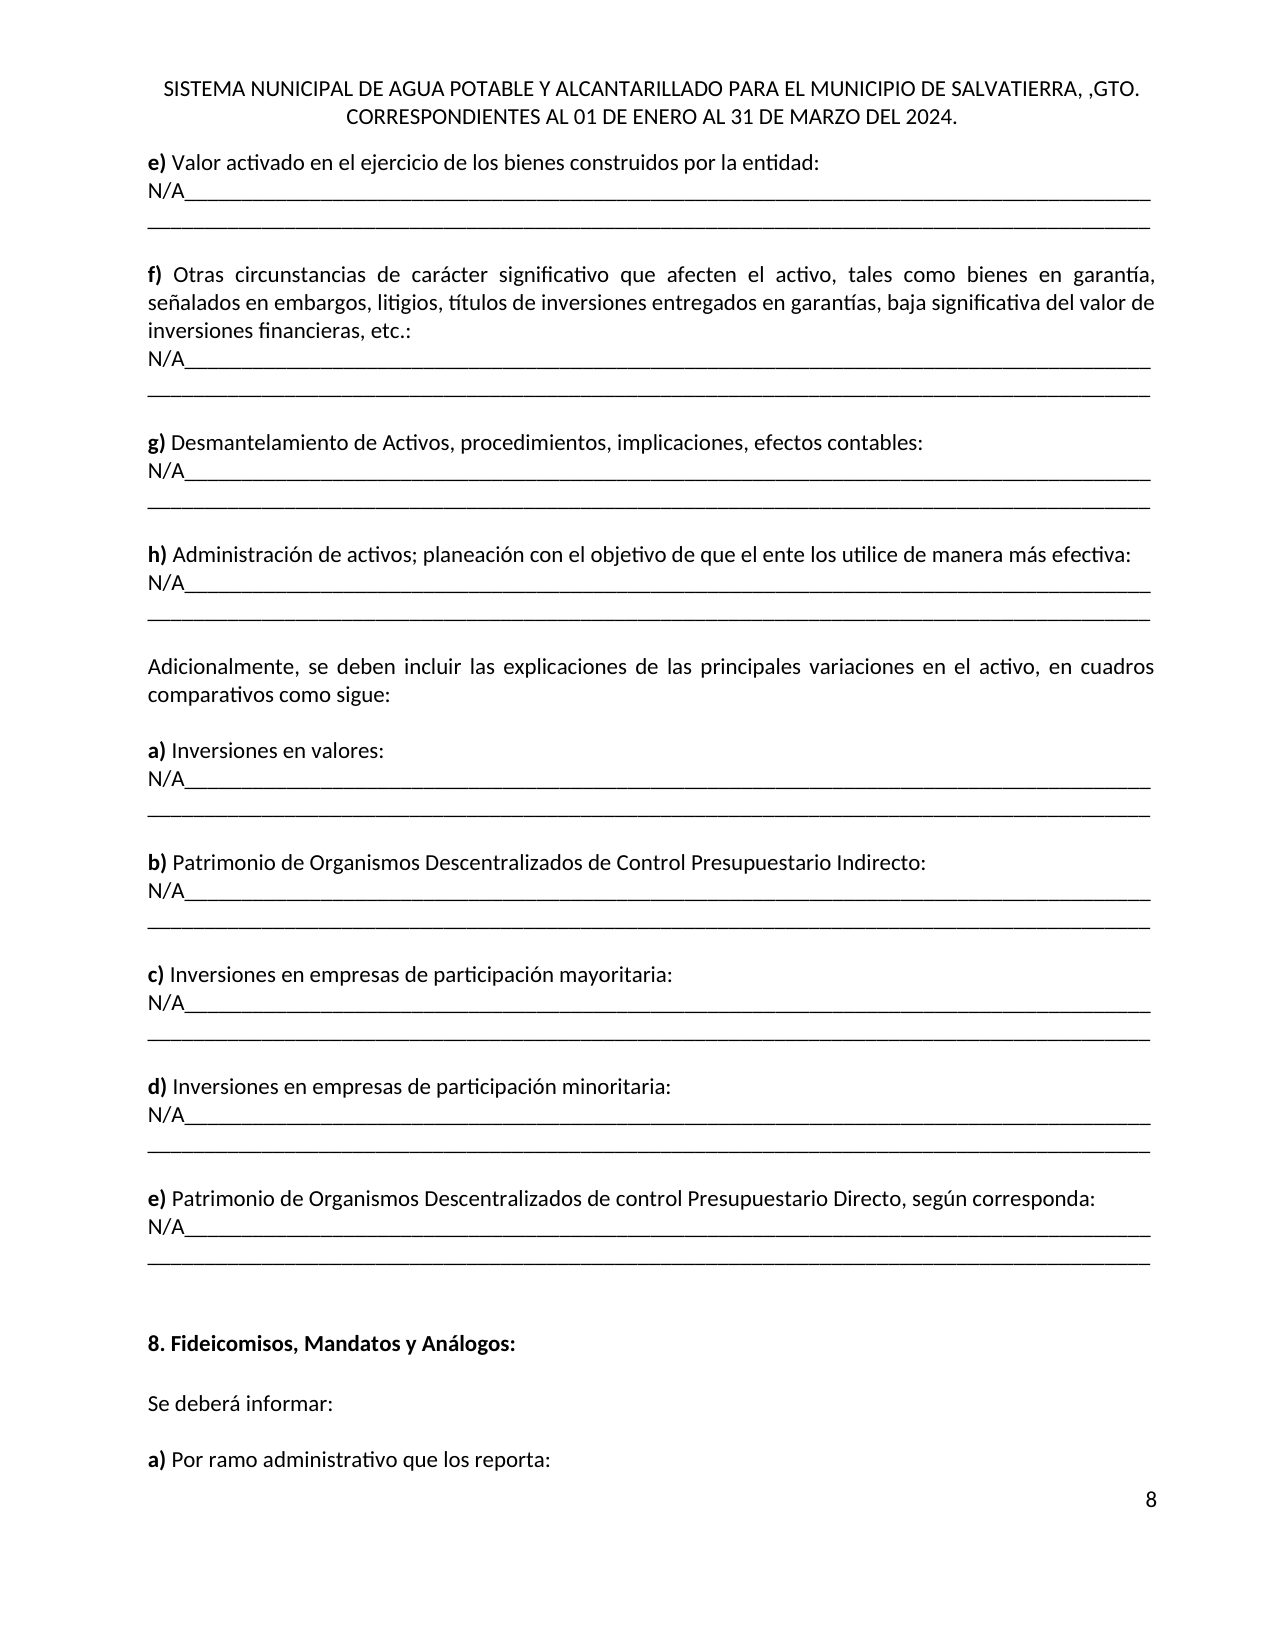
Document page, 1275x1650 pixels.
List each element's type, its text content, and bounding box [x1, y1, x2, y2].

text a) Por ramo administrativo que los reporta: [148, 1445, 1157, 1473]
text c) Inversiones en empresas de participación mayoritaria: [148, 960, 1157, 988]
text a) Inversiones en valores: [148, 736, 1157, 764]
text N/A [148, 456, 1157, 512]
text b) Patrimonio de Organismos Descentralizados de Control Presupuestario Indirecto: [148, 848, 1157, 876]
text d) Inversiones en empresas de participación minoritaria: [148, 1072, 1157, 1100]
text N/A [148, 344, 1157, 400]
text h) Administración de activos; planeación con el objetivo de que el ente los utilice de manera más efectiva: [148, 540, 1157, 568]
text N/A [148, 1100, 1157, 1156]
text e) Patrimonio de Organismos Descentralizados de control Presupuestario Directo, según corresponda: [148, 1184, 1157, 1212]
text N/A [148, 176, 1157, 232]
text N/A [148, 568, 1157, 624]
text N/A [148, 876, 1157, 932]
text f) Otras circunstancias de carácter significativo que afecten el activo, tales como bienes en garantía, señalados en embargos, litigios, títulos de inversiones entregados en garantías, baja significativa del valor de inversiones financieras, etc.: [148, 260, 1157, 344]
text N/A [148, 764, 1157, 820]
subtitle 8. Fideicomisos, Mandatos y Análogos: [148, 1329, 1157, 1357]
text e) Valor activado en el ejercicio de los bienes construidos por la entidad: [148, 148, 1157, 176]
text Adicionalmente, se deben incluir las explicaciones de las principales variaciones en el activo, en cuadros comparativos como sigue: [148, 652, 1157, 708]
text g) Desmantelamiento de Activos, procedimientos, implicaciones, efectos contables: [148, 428, 1157, 456]
text Se deberá informar: [148, 1389, 1157, 1417]
text N/A [148, 988, 1157, 1044]
text N/A [148, 1212, 1157, 1268]
